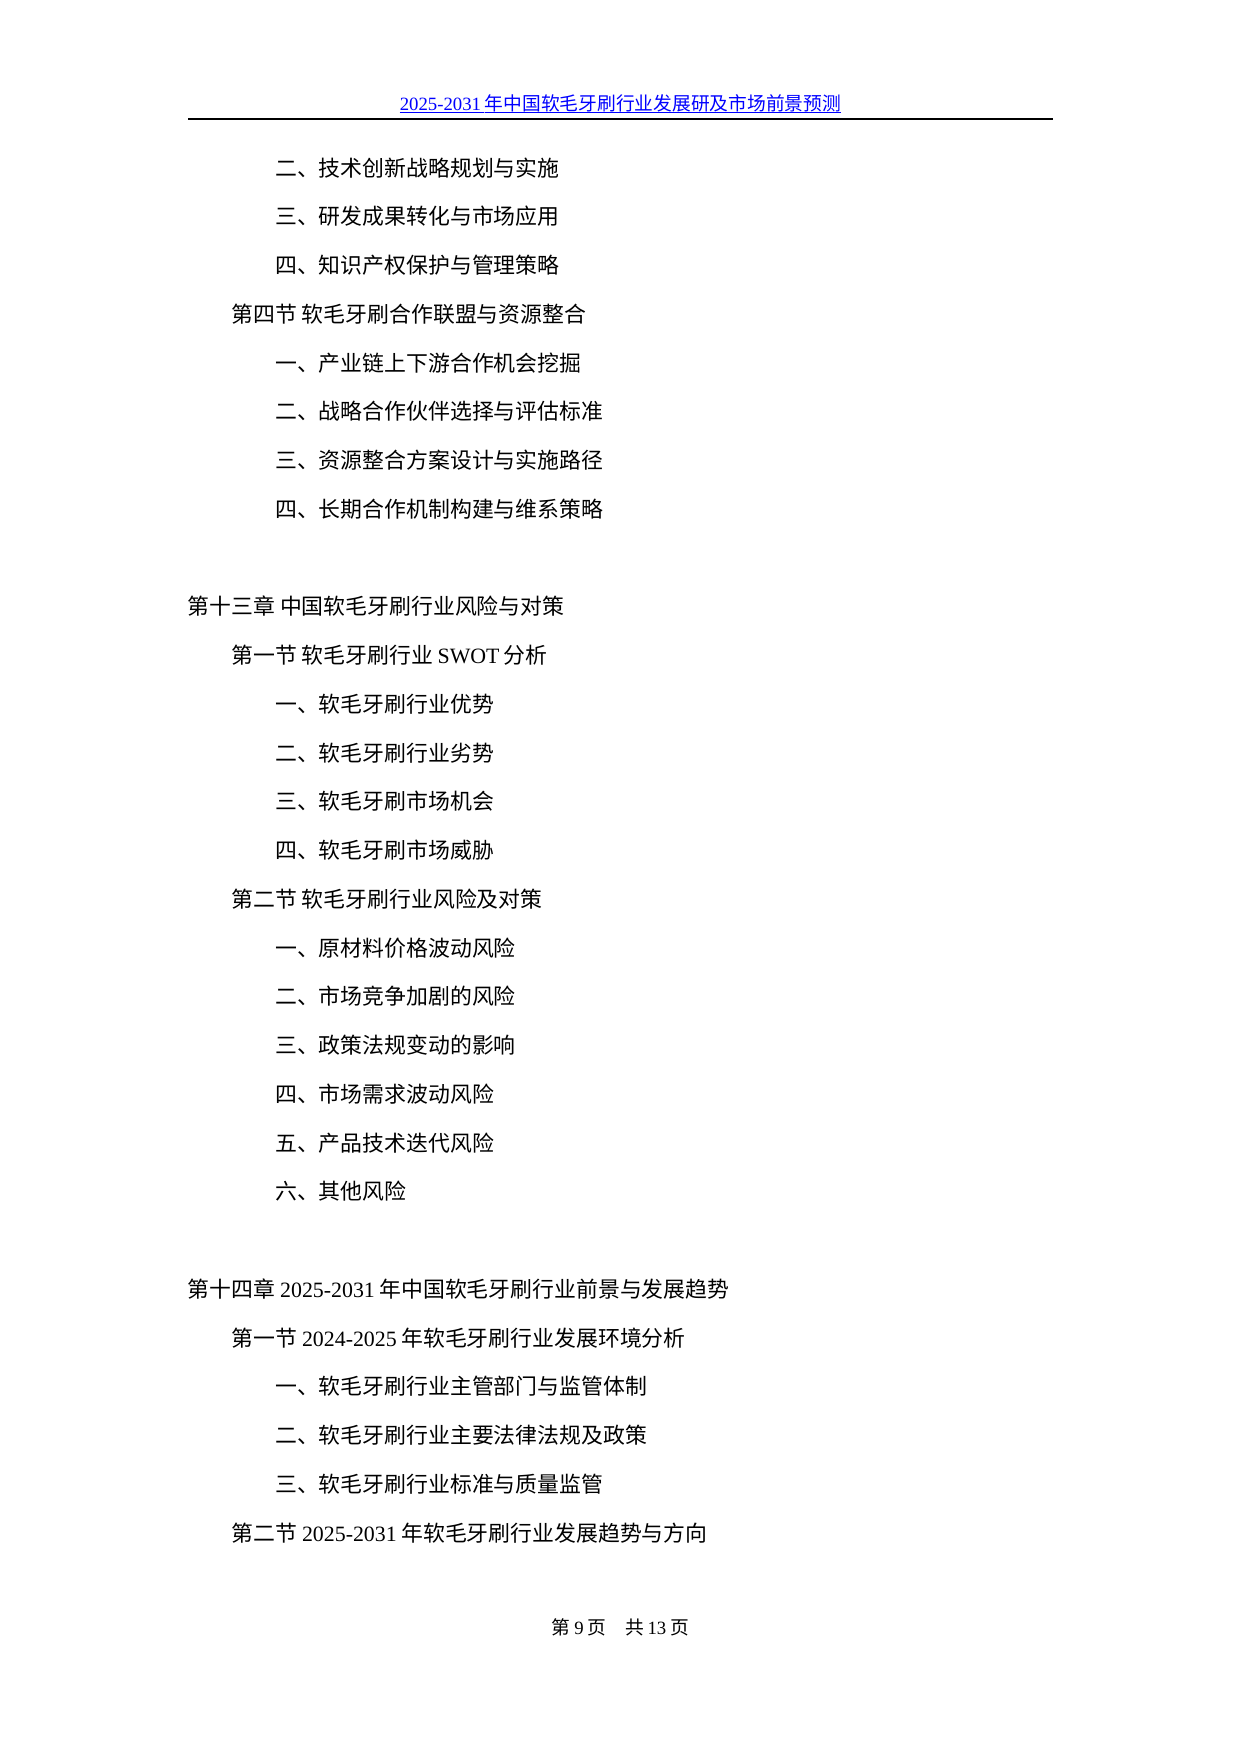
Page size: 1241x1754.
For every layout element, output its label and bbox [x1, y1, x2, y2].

text [187, 150, 1053, 1548]
